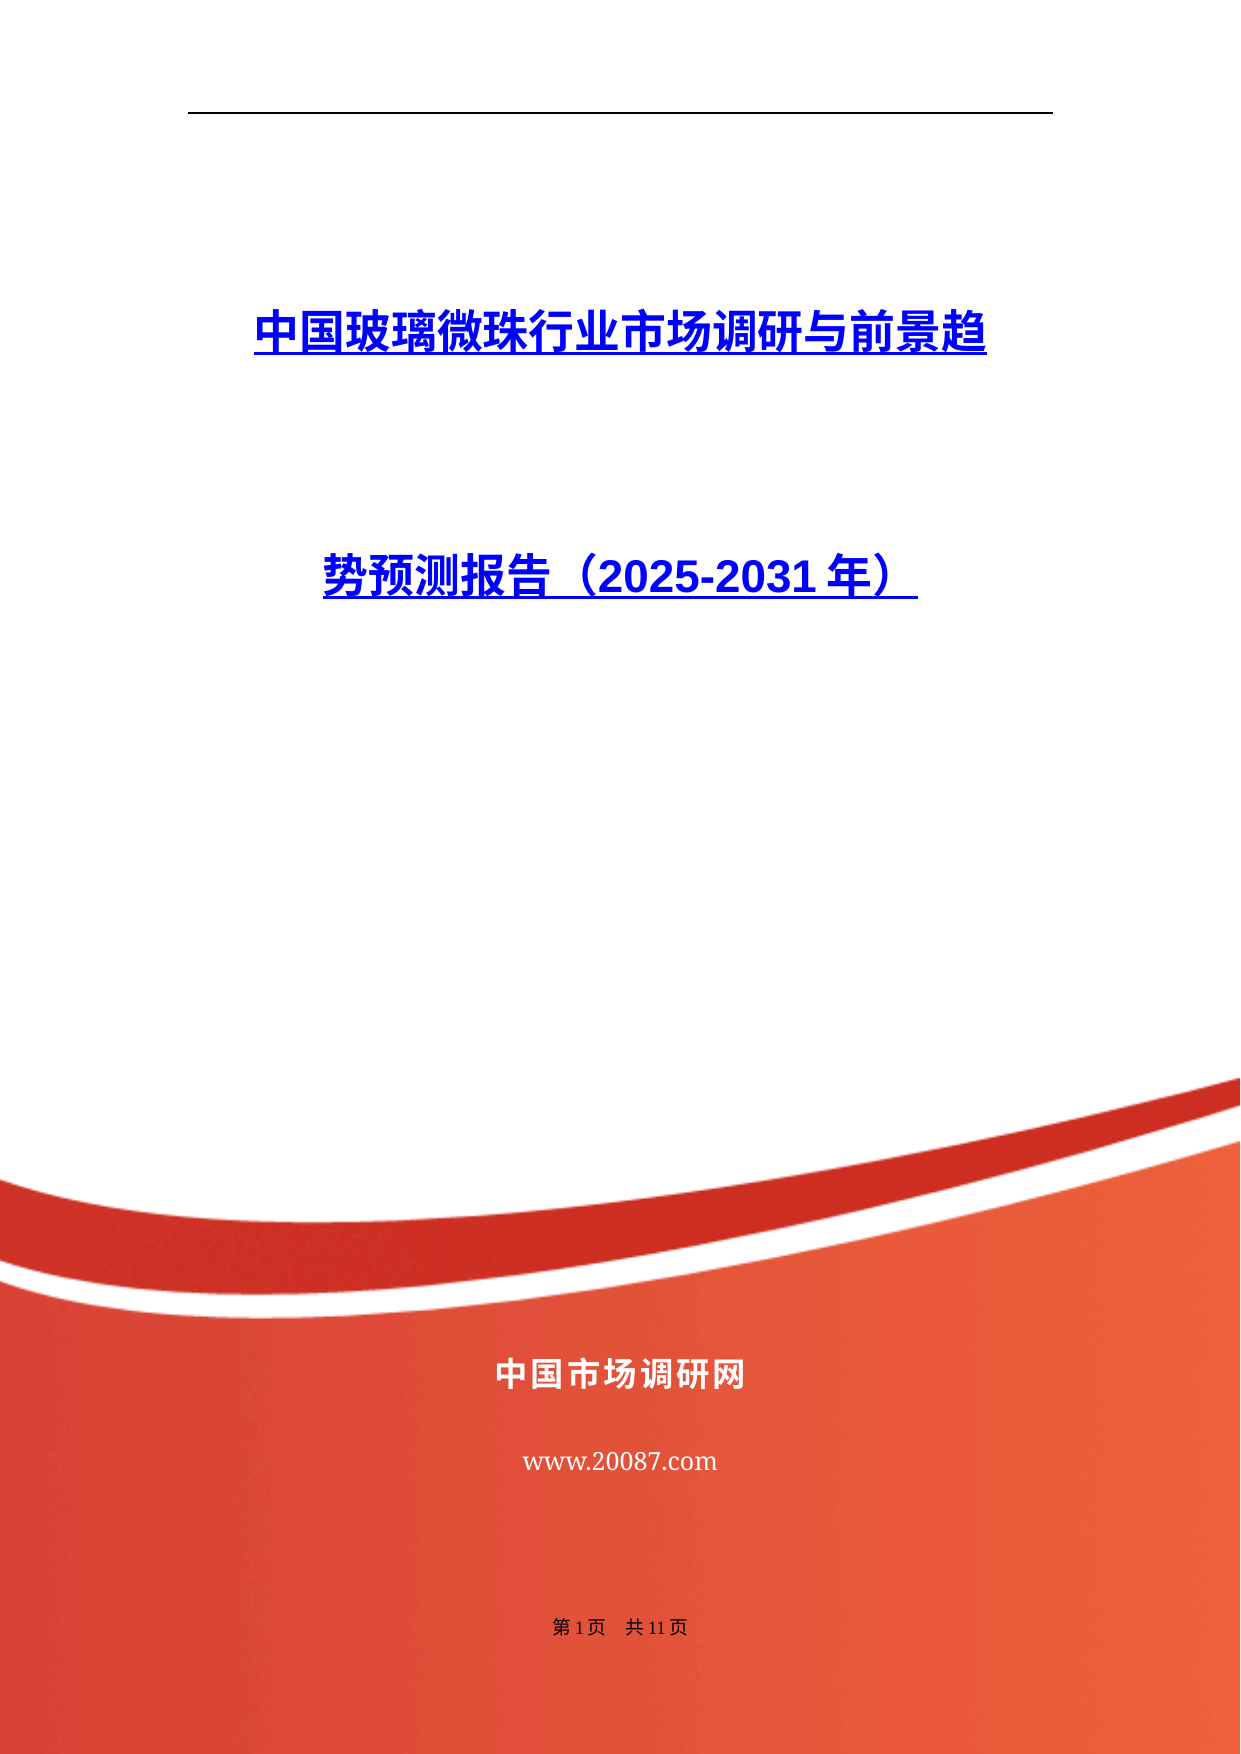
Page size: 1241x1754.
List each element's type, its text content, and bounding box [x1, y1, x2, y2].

subtitle 中国市场调研网 [187, 1339, 1053, 1404]
table_header 中国玻璃微珠行业市场调研与前景趋势预测报告（2025-2031年） [188, 207, 1053, 773]
picture [0, 1006, 1241, 1754]
text www.20087.com [187, 1428, 1053, 1493]
